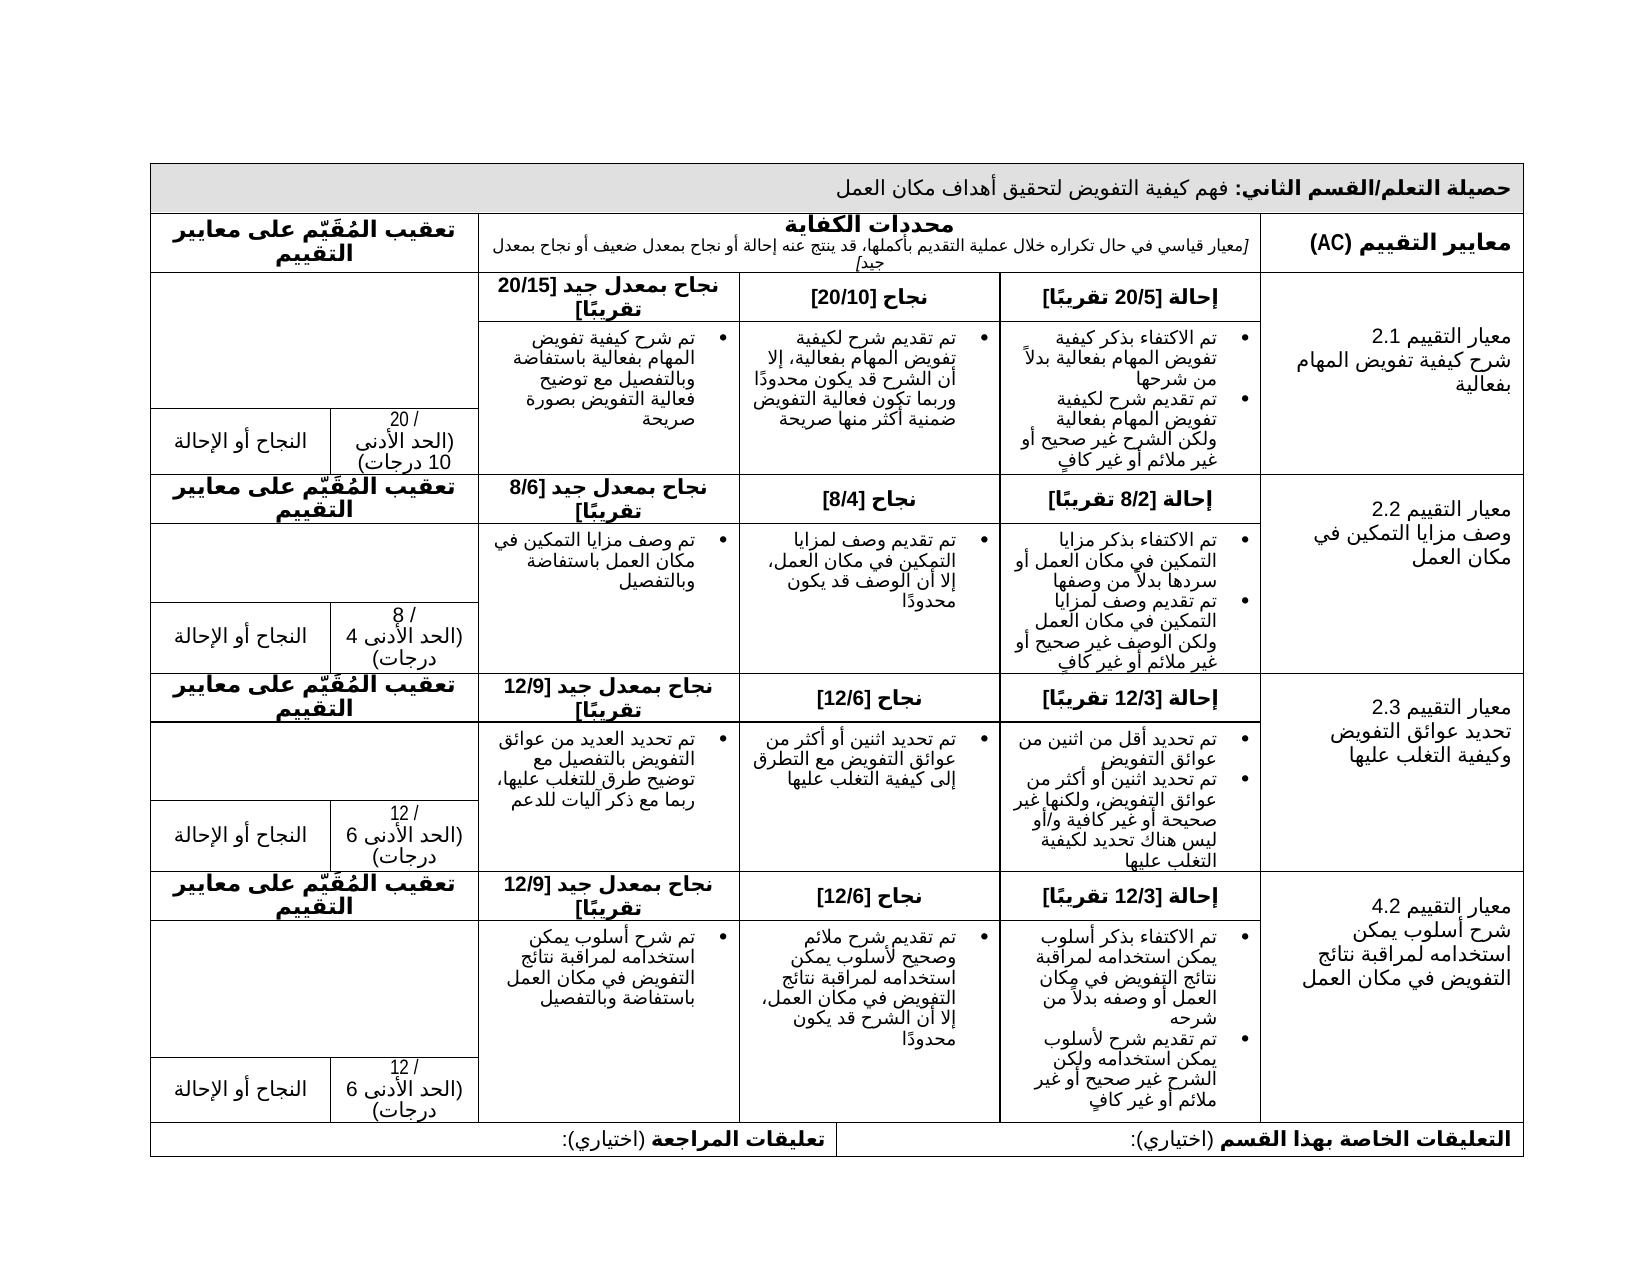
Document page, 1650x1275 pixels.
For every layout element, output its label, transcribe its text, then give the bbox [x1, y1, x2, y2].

table_cell تم تحديد اثنين أو أكثر من عوائق التفويض مع التطرق إلى كيفية التغلب عليها [740, 723, 999, 871]
table_cell [151, 723, 478, 800]
table_cell نجاح [6‏/12] [740, 674, 999, 721]
table_cell معايير التقييم (AC) [1261, 214, 1523, 272]
table_cell معيار التقييم 2.2 وصف مزايا التمكين في مكان العمل [1261, 475, 1523, 672]
table_cell إحالة [3‏/12 تقريبًا] [1001, 674, 1260, 721]
table_cell [151, 273, 478, 408]
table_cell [837, 1123, 1523, 1156]
table_cell [151, 524, 478, 602]
table_cell / 8 (الحد الأدنى 4 درجات) [331, 603, 478, 672]
table_cell معيار التقييم 4.2 شرح أسلوب يمكن استخدامه لمراقبة نتائج التفويض في مكان العمل [1261, 872, 1523, 1122]
table_cell إحالة [2‏/8 تقريبًا] [1001, 475, 1260, 523]
table_cell / 20 (الحد الأدنى 10 درجات) [331, 409, 478, 474]
table_cell تم وصف مزايا التمكين في مكان العمل باستفاضة وبالتفصيل [479, 524, 739, 672]
table_cell تم تقديم شرح لكيفية تفويض المهام بفعالية، إلا أن الشرح قد يكون محدودًا وربما تكون فعالية التفويض ضمنية أكثر منها صريحة [740, 322, 999, 474]
table_cell محددات الكفاية [معيار قياسي في حال تكراره خلال عملية التقديم بأكملها، قد ينتج عنه إحالة أو نجاح بمعدل ضعيف أو نجاح بمعدل جيد] [479, 214, 1260, 272]
table_cell نجاح [10‏/20] [740, 273, 999, 321]
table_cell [151, 1123, 836, 1156]
table_cell [151, 921, 478, 1057]
table_cell إحالة [5‏/20 تقريبًا] [1001, 273, 1260, 321]
table_cell النجاح أو الإحالة [151, 409, 330, 474]
table_cell تم تقديم شرح ملائم وصحيح لأسلوب يمكن استخدامه لمراقبة نتائج التفويض في مكان العمل، إلا أن الشرح قد يكون محدودًا [740, 921, 999, 1122]
table_cell نجاح بمعدل جيد [6‏/8 تقريبًا] [479, 475, 739, 523]
table_cell تم تقديم وصف لمزايا التمكين في مكان العمل، إلا أن الوصف قد يكون محدودًا [740, 524, 999, 672]
table_cell تعقيب المُقَيّم على معايير التقييم [151, 475, 478, 523]
table_cell النجاح أو الإحالة [151, 801, 330, 871]
table_cell نجاح [6‏/12] [740, 872, 999, 920]
table_cell نجاح بمعدل جيد [9‏/12 تقريبًا] [479, 674, 739, 721]
table_cell معيار التقييم 2.1 شرح كيفية تفويض المهام بفعالية [1261, 273, 1523, 474]
table_cell نجاح [4‏/8] [740, 475, 999, 523]
table_header حصيلة التعلم/القسم الثاني: فهم كيفية التفويض لتحقيق أهداف مكان العمل [151, 164, 1523, 212]
table_cell النجاح أو الإحالة [151, 603, 330, 672]
table_cell / 12 (الحد الأدنى 6 درجات) [331, 1058, 478, 1122]
table_cell إحالة [3‏/12 تقريبًا] [1001, 872, 1260, 920]
table_cell تعقيب المُقَيّم على معايير التقييم [151, 872, 478, 920]
table_cell تعقيب المُقَيّم على معايير التقييم [151, 214, 478, 272]
table_cell تم الاكتفاء بذكر مزايا التمكين في مكان العمل أو سردها بدلاً من وصفها تم تقديم وصف لمزايا التمكين في مكان العمل ولكن الوصف غير صحيح أو غير ملائم أو غير كافٍ [1001, 524, 1260, 672]
table_cell تم شرح كيفية تفويض المهام بفعالية باستفاضة وبالتفصيل مع توضيح فعالية التفويض بصورة صريحة [479, 322, 739, 474]
table_cell معيار التقييم 2.3 تحديد عوائق التفويض وكيفية التغلب عليها [1261, 674, 1523, 871]
table_cell نجاح بمعدل جيد [9‏/12 تقريبًا] [479, 872, 739, 920]
table_cell النجاح أو الإحالة [151, 1058, 330, 1122]
table_cell تعقيب المُقَيّم على معايير التقييم [151, 674, 478, 721]
table_cell / 12 (الحد الأدنى 6 درجات) [331, 801, 478, 871]
table_cell تم شرح أسلوب يمكن استخدامه لمراقبة نتائج التفويض في مكان العمل باستفاضة وبالتفصيل [479, 921, 739, 1122]
table_cell تم الاكتفاء بذكر أسلوب يمكن استخدامه لمراقبة نتائج التفويض في مكان العمل أو وصفه بدلاً من شرحه تم تقديم شرح لأسلوب يمكن استخدامه ولكن الشرح غير صحيح أو غير ملائم أو غير كافٍ [1001, 921, 1260, 1122]
table_cell تم تحديد أقل من اثنين من عوائق التفويض تم تحديد اثنين أو أكثر من عوائق التفويض، ولكنها غير صحيحة أو غير كافية و/أو ليس هناك تحديد لكيفية التغلب عليها [1001, 723, 1260, 871]
table_cell تم الاكتفاء بذكر كيفية تفويض المهام بفعالية بدلاً من شرحها تم تقديم شرح لكيفية تفويض المهام بفعالية ولكن الشرح غير صحيح أو غير ملائم أو غير كافٍ [1001, 322, 1260, 474]
table_cell نجاح بمعدل جيد [15‏/20 تقريبًا] [479, 273, 739, 321]
table_cell تم تحديد العديد من عوائق التفويض بالتفصيل مع توضيح طرق للتغلب عليها، ربما مع ذكر آليات للدعم [479, 723, 739, 871]
